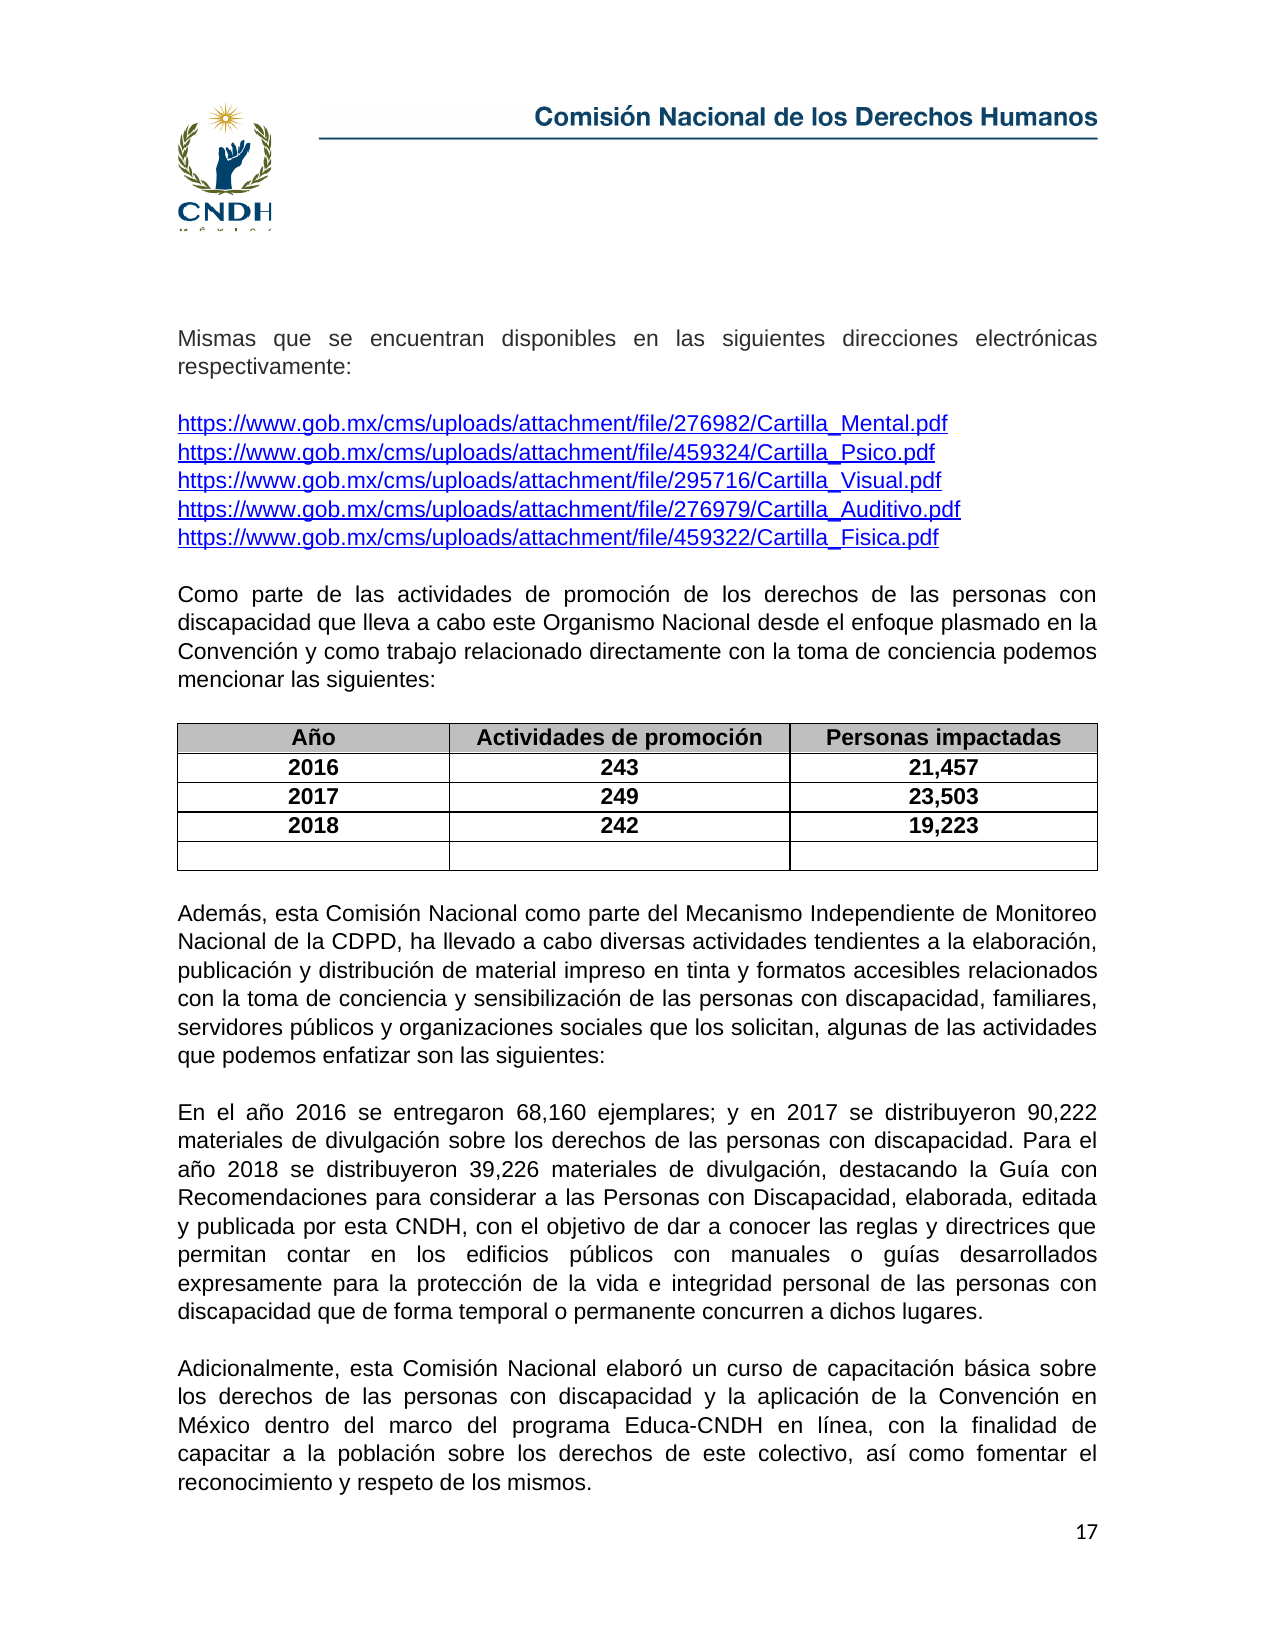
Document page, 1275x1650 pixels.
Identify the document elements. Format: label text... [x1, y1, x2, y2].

table_cell 23,503 [791, 783, 1097, 811]
table_cell 242 [450, 813, 789, 841]
table_header Actividades de promoción [450, 724, 789, 752]
text https://www.gob.mx/cms/uploads/attachment/file/459324/Cartilla_Psico.pdf [177, 439, 1098, 465]
table_cell [450, 842, 789, 870]
table_cell 249 [450, 783, 789, 811]
text https://www.gob.mx/cms/uploads/attachment/file/276982/Cartilla_Mental.pdf [177, 410, 1098, 437]
table_cell 2016 [178, 754, 449, 782]
table_header Personas impactadas [791, 724, 1097, 752]
table_cell 2018 [178, 813, 449, 841]
text Mismas que se encuentran disponibles en las siguientes direcciones electrónicas respectivamente: [177, 351, 1098, 380]
table_header Año [178, 724, 449, 752]
text https://www.gob.mx/cms/uploads/attachment/file/295716/Cartilla_Visual.pdf [177, 467, 1098, 493]
picture [318, 103, 1098, 140]
table_cell [178, 842, 449, 870]
table_cell 19,223 [791, 813, 1097, 841]
text https://www.gob.mx/cms/uploads/attachment/file/276979/Cartilla_Auditivo.pdf [177, 496, 1098, 522]
table_cell 2017 [178, 783, 449, 811]
table_cell 243 [450, 754, 789, 782]
text Adicionalmente, esta Comisión Nacional elaboró un curso de capacitación básica sobre los derechos de las personas con discapacidad y la aplicación de la Convención en México dentro del marco del programa Educa-CNDH en línea, con la finalidad de capacitar a la población sobre los derechos de este colectivo, así como fomentar el reconocimiento y respeto de los mismos. [177, 1355, 1098, 1495]
table_cell [791, 842, 1097, 870]
table_cell 21,457 [791, 754, 1097, 782]
text En el año 2016 se entregaron 68,160 ejemplares; y en 2017 se distribuyeron 90,222 materiales de divulgación sobre los derechos de las personas con discapacidad. Para el año 2018 se distribuyeron 39,226 materiales de divulgación, destacando la Guía con Recomendaciones para considerar a las Personas con Discapacidad, elaborada, editada y publicada por esta CNDH, con el objetivo de dar a conocer las reglas y directrices que permitan contar en los edificios públicos con manuales o guías desarrollados expresamente para la protección de la vida e integridad personal de las personas con discapacidad que de forma temporal o permanente concurren a dichos lugares. [177, 1099, 1098, 1324]
text https://www.gob.mx/cms/uploads/attachment/file/459322/Cartilla_Fisica.pdf [177, 524, 1098, 550]
text Además, esta Comisión Nacional como parte del Mecanismo Independiente de Monitoreo Nacional de la CDPD, ha llevado a cabo diversas actividades tendientes a la elaboración, publicación y distribución de material impreso en tinta y formatos accesibles relacionados con la toma de conciencia y sensibilización de las personas con discapacidad, familiares, servidores públicos y organizaciones sociales que los solicitan, algunas de las actividades que podemos enfatizar son las siguientes: [177, 900, 1098, 1068]
text Como parte de las actividades de promoción de los derechos de las personas con discapacidad que lleva a cabo este Organismo Nacional desde el enfoque plasmado en la Convención y como trabajo relacionado directamente con la toma de conciencia podemos mencionar las siguientes: [177, 581, 1098, 692]
